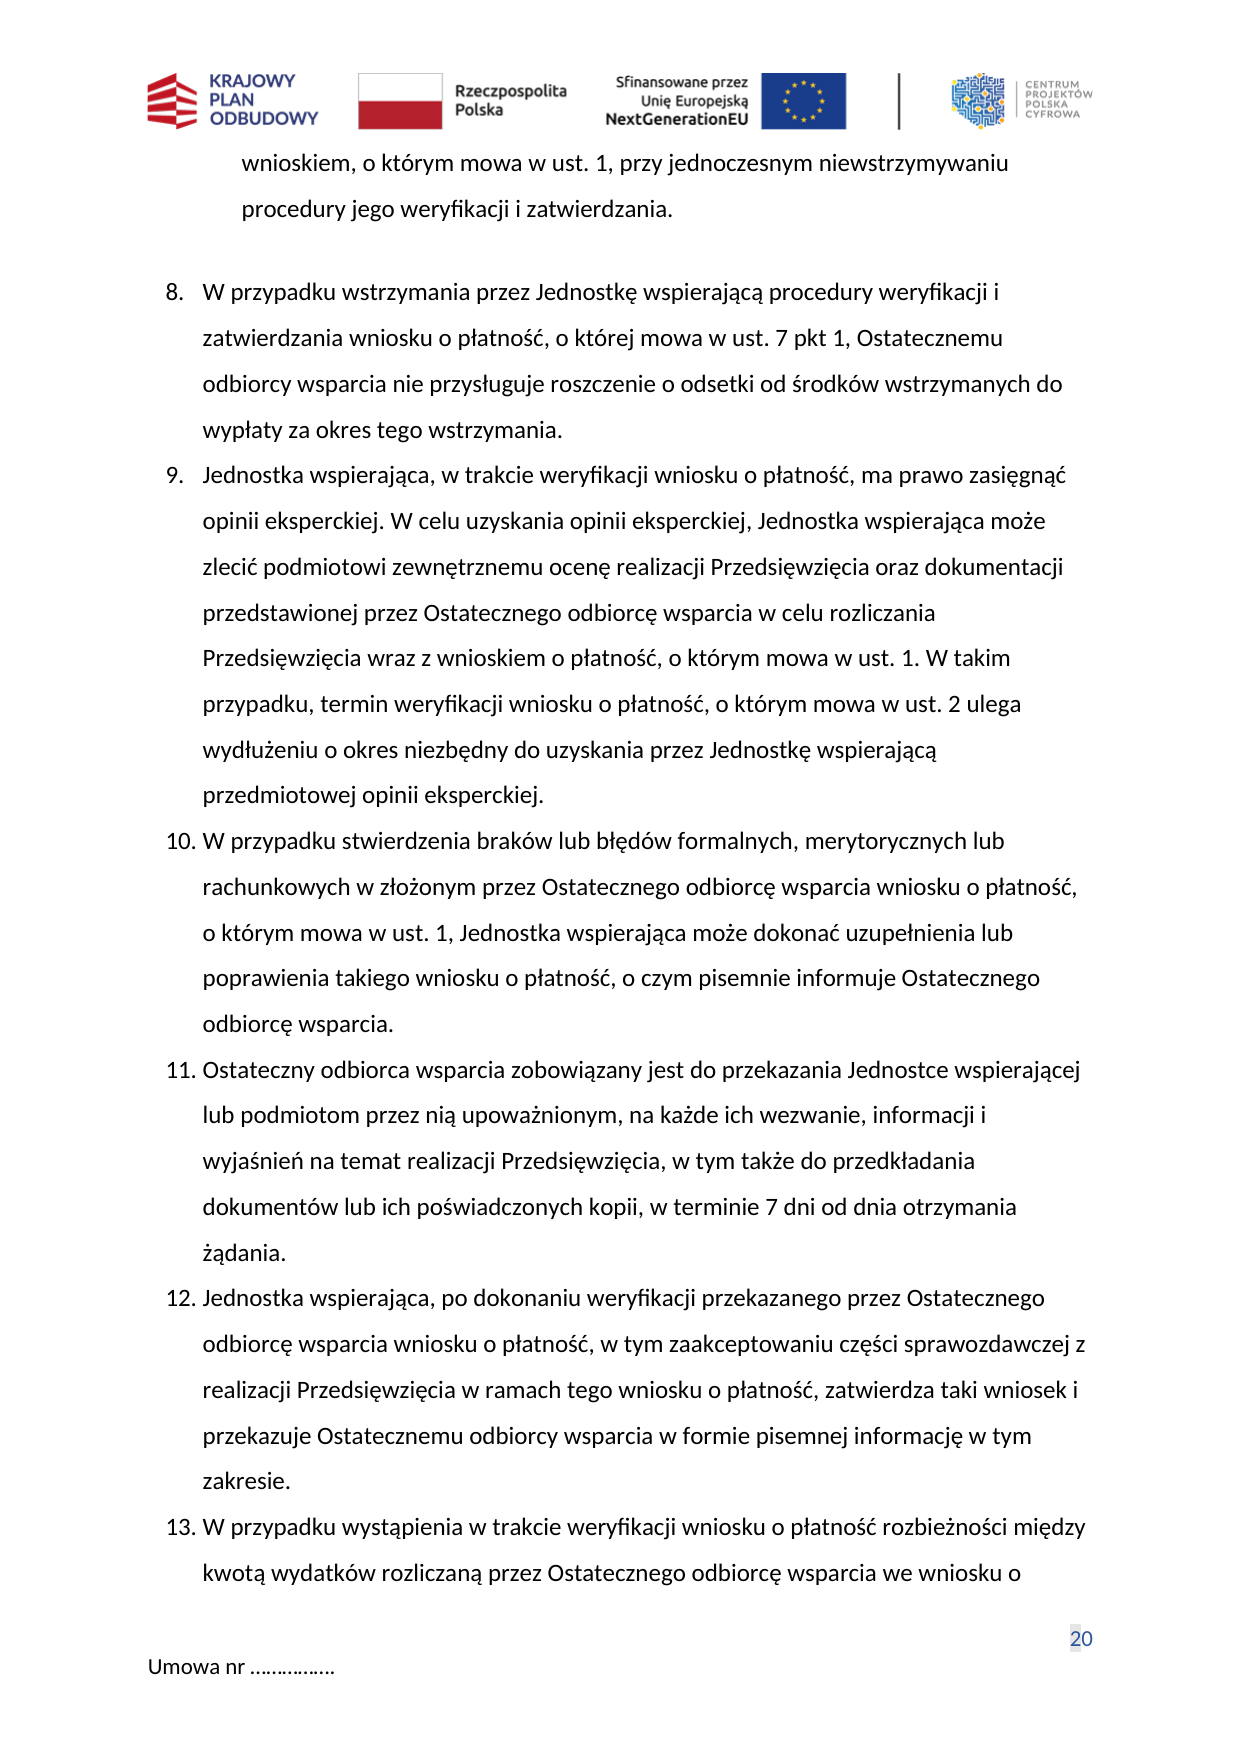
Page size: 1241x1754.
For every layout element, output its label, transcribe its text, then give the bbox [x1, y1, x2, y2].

picture [147, 73, 1093, 130]
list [165, 1511, 1093, 1587]
list Jednostka wspierająca, po dokonaniu weryfikacji przekazanego przez Ostatecznego odbiorcę wsparcia wniosku o płatność, w tym zaakceptowaniu części sprawozdawczej z realizacji Przedsięwzięcia w ramach tego wniosku o płatność, zatwierdza taki wniosek i przekazuje Ostatecznemu odbiorcy wsparcia w formie pisemnej informację w tym zakresie. [165, 1283, 1093, 1496]
list Jednostka wspierająca, w trakcie weryfikacji wniosku o płatność, ma prawo zasięgnąć opinii eksperckiej. W celu uzyskania opinii eksperckiej, Jednostka wspierająca może zlecić podmiotowi zewnętrznemu ocenę realizacji Przedsięwzięcia oraz dokumentacji przedstawionej przez Ostatecznego odbiorcę wsparcia w celu rozliczania Przedsięwzięcia wraz z wnioskiem o płatność, o którym mowa w ust. 1. W takim przypadku, termin weryfikacji wniosku o płatność, o którym mowa w ust. 2 ulega wydłużeniu o okres niezbędny do uzyskania przez Jednostkę wspierającą przedmiotowej opinii eksperckiej. [165, 459, 1093, 810]
list Ostateczny odbiorca wsparcia zobowiązany jest do przekazania Jednostce wspierającej lub podmiotom przez nią upoważnionym, na każde ich wezwanie, informacji i wyjaśnień na temat realizacji Przedsięwzięcia, w tym także do przedkładania dokumentów lub ich poświadczonych kopii, w terminie 7 dni od dnia otrzymania żądania. [165, 1054, 1093, 1267]
list W przypadku stwierdzenia braków lub błędów formalnych, merytorycznych lub rachunkowych w złożonym przez Ostatecznego odbiorcę wsparcia wniosku o płatność, o którym mowa w ust. 1, Jednostka wspierająca może dokonać uzupełnienia lub poprawienia takiego wniosku o płatność, o czym pisemnie informuje Ostatecznego odbiorcę wsparcia. [165, 825, 1093, 1039]
list W przypadku wstrzymania przez Jednostkę wspierającą procedury weryfikacji i zatwierdzania wniosku o płatność, o której mowa w ust. 7 pkt 1, Ostatecznemu odbiorcy wsparcia nie przysługuje roszczenie o odsetki od środków wstrzymanych do wypłaty za okres tego wstrzymania. [165, 277, 1093, 444]
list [204, 148, 1093, 224]
